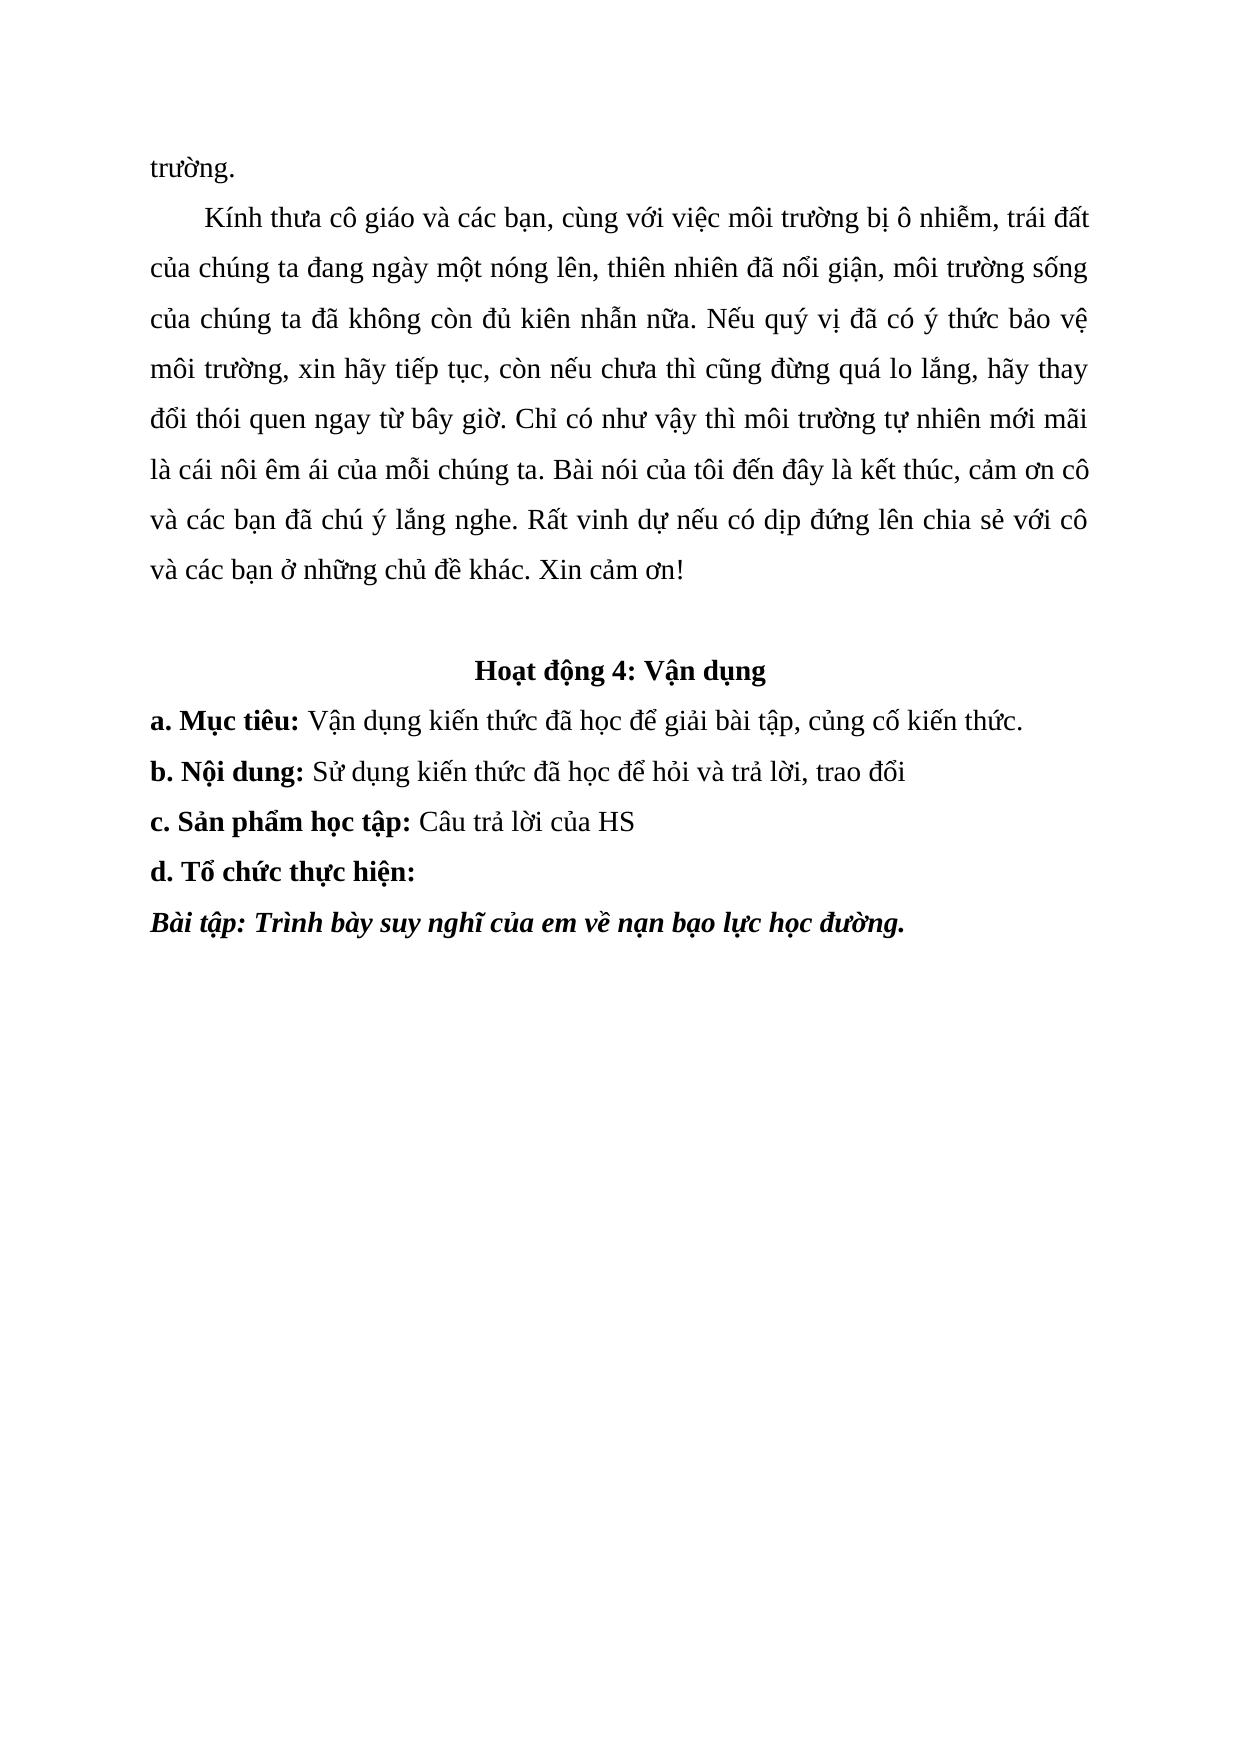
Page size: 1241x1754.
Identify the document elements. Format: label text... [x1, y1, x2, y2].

text Bài tập: Trình bày suy nghĩ của em về nạn bạo lực học đường. [150, 905, 1090, 938]
text b. Nội dung: Sử dụng kiến thức đã học để hỏi và trả lời, trao đổi [150, 754, 1090, 787]
text d. Tổ chức thực hiện: [150, 854, 1090, 888]
text Hoạt động 4: Vận dụng [150, 653, 1090, 687]
text a. Mục tiêu: Vận dụng kiến thức đã học để giải bài tập, củng cố kiến thức. [150, 703, 1090, 737]
text c. Sản phẩm học tập: Câu trả lời của HS [150, 804, 1090, 838]
text Kính thưa cô giáo và các bạn, cùng với việc môi trường bị ô nhiễm, trái đất của chúng ta đang ngày một nóng lên, thiên nhiên đã nổi giận, môi trường sống của chúng ta đã không còn đủ kiên nhẫn nữa. Nếu quý vị đã có ý thức bảo vệ môi trường, xin hãy tiếp tục, còn nếu chưa thì cũng đừng quá lo lắng, hãy thay đổi thói quen ngay từ bây giờ. Chỉ có như vậy thì môi trường tự nhiên mới mãi là cái nôi êm ái của mỗi chúng ta. Bài nói của tôi đến đây là kết thúc, cảm ơn cô và các bạn đã chú ý lắng nghe. Rất vinh dự nếu có dịp đứng lên chia sẻ với cô và các bạn ở những chủ đề khác. Xin cảm ơn! [150, 200, 1090, 586]
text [150, 150, 1090, 183]
